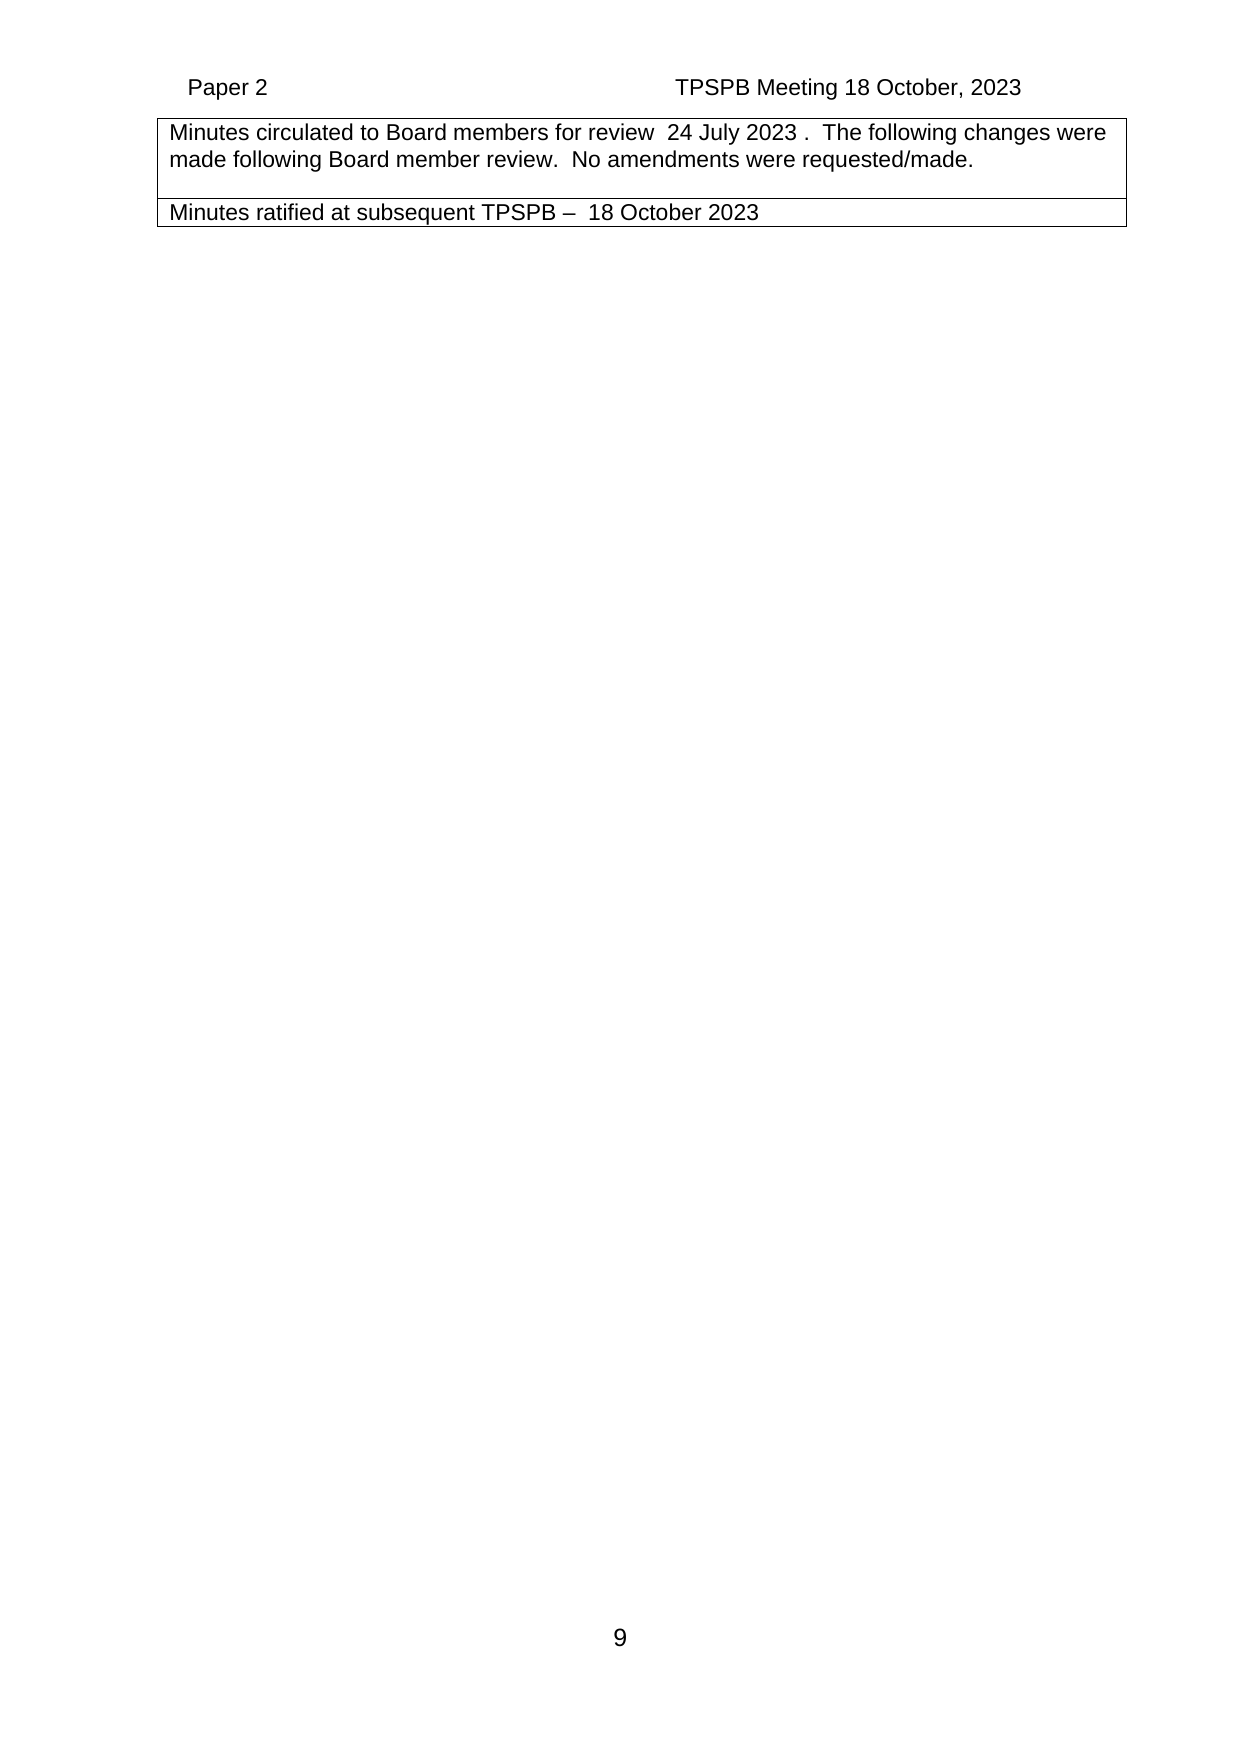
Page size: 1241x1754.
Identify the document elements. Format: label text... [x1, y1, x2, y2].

table_header Minutes circulated to Board members for review 24 July 2023 . The following changes were made following Board member review. No amendments were requested/made. [158, 119, 1126, 198]
table_cell Minutes ratified at subsequent TPSPB – 18 October 2023 [158, 199, 1126, 226]
